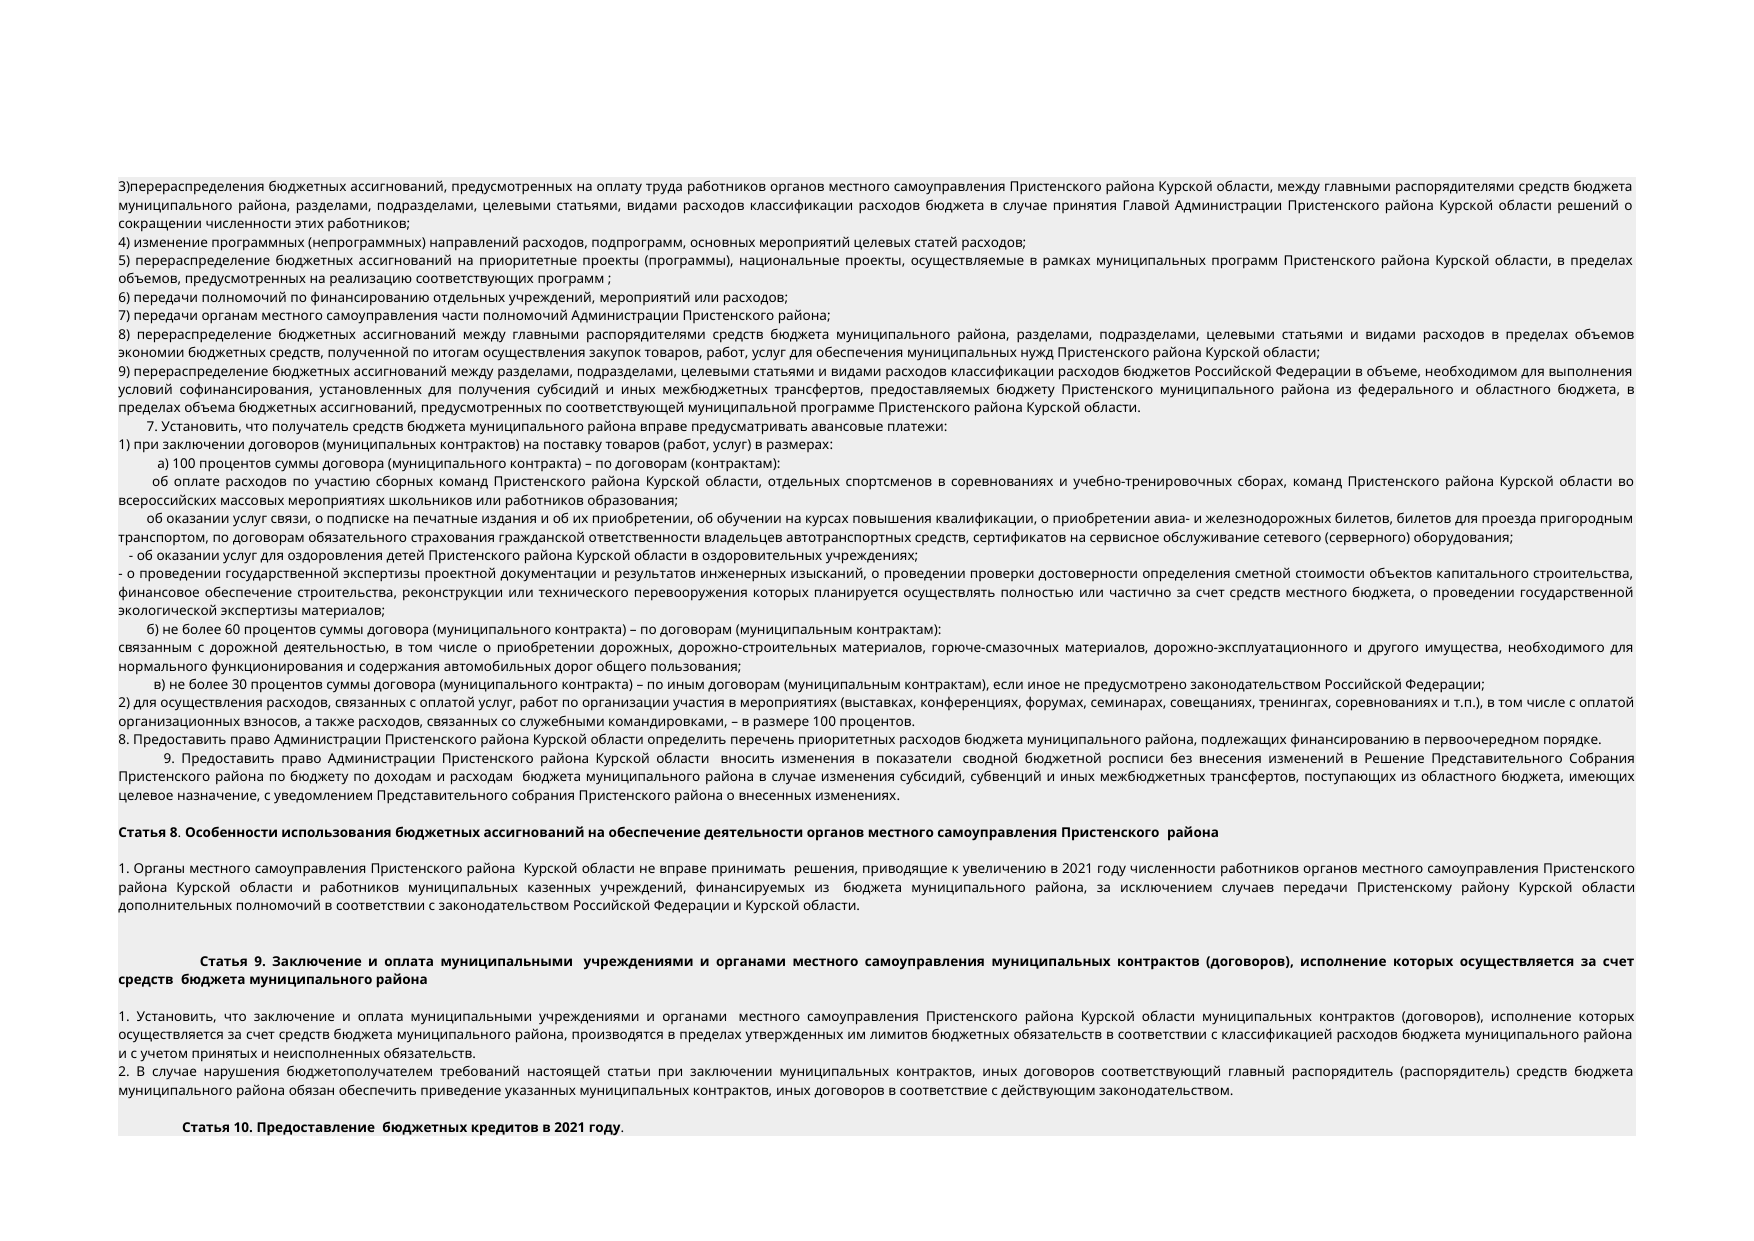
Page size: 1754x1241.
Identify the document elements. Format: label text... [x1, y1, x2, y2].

text - об оказании услуг для оздоровления детей Пристенского района Курской области в оздоровительных учреждениях; [118, 546, 1636, 564]
text 9) перераспределение бюджетных ассигнований между разделами, подразделами, целевыми статьями и видами расходов классификации расходов бюджетов Российской Федерации в объеме, необходимом для выполнения условий софинансирования, установленных для получения субсидий и иных межбюджетных трансфертов, предоставляемых бюджету Пристенского муниципального района из федерального и областного бюджета, в пределах объема бюджетных ассигнований, предусмотренных по соответствующей муниципальной программе Пристенского района Курской области. [118, 362, 1636, 417]
text а) 100 процентов суммы договора (муниципального контракта) – по договорам (контрактам): [118, 454, 1636, 472]
text 9. Предоставить право Администрации Пристенского района Курской области вносить изменения в показатели сводной бюджетной росписи без внесения изменений в Решение Представительного Собрания Пристенского района по бюджету по доходам и расходам бюджета муниципального района в случае изменения субсидий, субвенций и иных межбюджетных трансфертов, поступающих из областного бюджета, имеющих целевое назначение, с уведомлением Представительного собрания Пристенского района о внесенных изменениях. [118, 749, 1636, 804]
text 2) для осуществления расходов, связанных с оплатой услуг, работ по организации участия в мероприятиях (выставках, конференциях, форумах, семинарах, совещаниях, тренингах, соревнованиях и т.п.), в том числе с оплатой организационных взносов, а также расходов, связанных со служебными командировками, – в размере 100 процентов. [118, 693, 1636, 730]
text 6) передачи полномочий по финансированию отдельных учреждений, мероприятий или расходов; [118, 288, 1636, 306]
text в) не более 30 процентов суммы договора (муниципального контракта) – по иным договорам (муниципальным контрактам), если иное не предусмотрено законодательством Российской Федерации; [118, 675, 1636, 693]
text - о проведении государственной экспертизы проектной документации и результатов инженерных изысканий, о проведении проверки достоверности определения сметной стоимости объектов капитального строительства, финансовое обеспечение строительства, реконструкции или технического перевооружения которых планируется осуществлять полностью или частично за счет средств местного бюджета, о проведении государственной экологической экспертизы материалов; [118, 564, 1636, 620]
text 7) передачи органам местного самоуправления части полномочий Администрации Пристенского района; [118, 306, 1636, 325]
text 2. В случае нарушения бюджетополучателем требований настоящей статьи при заключении муниципальных контрактов, иных договоров соответствующий главный распорядитель (распорядитель) средств бюджета муниципального района обязан обеспечить приведение указанных муниципальных контрактов, иных договоров в соответствие с действующим законодательством. [118, 1062, 1636, 1099]
text 8) перераспределение бюджетных ассигнований между главными распорядителями средств бюджета муниципального района, разделами, подразделами, целевыми статьями и видами расходов в пределах объемов экономии бюджетных средств, полученной по итогам осуществления закупок товаров, работ, услуг для обеспечения муниципальных нужд Пристенского района Курской области; [118, 325, 1636, 362]
text 5) перераспределение бюджетных ассигнований на приоритетные проекты (программы), национальные проекты, осуществляемые в рамках муниципальных программ Пристенского района Курской области, в пределах объемов, предусмотренных на реализацию соответствующих программ ; [118, 251, 1636, 288]
text Статья 9. Заключение и оплата муниципальными учреждениями и органами местного самоуправления муниципальных контрактов (договоров), исполнение которых осуществляется за счет средств бюджета муниципального района [118, 952, 1636, 988]
text 1) при заключении договоров (муниципальных контрактов) на поставку товаров (работ, услуг) в размерах: [118, 435, 1636, 454]
text 7. Установить, что получатель средств бюджета муниципального района вправе предусматривать авансовые платежи: [118, 417, 1636, 435]
text об оказании услуг связи, о подписке на печатные издания и об их приобретении, об обучении на курсах повышения квалификации, о приобретении авиа- и железнодорожных билетов, билетов для проезда пригородным транспортом, по договорам обязательного страхования гражданской ответственности владельцев автотранспортных средств, сертификатов на сервисное обслуживание сетевого (серверного) оборудования; [118, 509, 1636, 546]
text 1. Органы местного самоуправления Пристенского района Курской области не вправе принимать решения, приводящие к увеличению в 2021 году численности работников органов местного самоуправления Пристенского района Курской области и работников муниципальных казенных учреждений, финансируемых из бюджета муниципального района, за исключением случаев передачи Пристенскому району Курской области дополнительных полномочий в соответствии с законодательством Российской Федерации и Курской области. [118, 859, 1636, 915]
text 4) изменение программных (непрограммных) направлений расходов, подпрограмм, основных мероприятий целевых статей расходов; [118, 232, 1636, 251]
text б) не более 60 процентов суммы договора (муниципального контракта) – по договорам (муниципальным контрактам): [118, 620, 1636, 638]
text об оплате расходов по участию сборных команд Пристенского района Курской области, отдельных спортсменов в соревнованиях и учебно-тренировочных сборах, команд Пристенского района Курской области во всероссийских массовых мероприятиях школьников или работников образования; [118, 472, 1636, 509]
text связанным с дорожной деятельностью, в том числе о приобретении дорожных, дорожно-строительных материалов, горюче-смазочных материалов, дорожно-эксплуатационного и другого имущества, необходимого для нормального функционирования и содержания автомобильных дорог общего пользования; [118, 638, 1636, 675]
text 3)перераспределения бюджетных ассигнований, предусмотренных на оплату труда работников органов местного самоуправления Пристенского района Курской области, между главными распорядителями средств бюджета муниципального района, разделами, подразделами, целевыми статьями, видами расходов классификации расходов бюджета в случае принятия Главой Администрации Пристенского района Курской области решений о сокращении численности этих работников; [118, 177, 1636, 232]
text 8. Предоставить право Администрации Пристенского района Курской области определить перечень приоритетных расходов бюджета муниципального района, подлежащих финансированию в первоочередном порядке. [118, 730, 1636, 749]
text 1. Установить, что заключение и оплата муниципальными учреждениями и органами местного самоуправления Пристенского района Курской области муниципальных контрактов (договоров), исполнение которых осуществляется за счет средств бюджета муниципального района, производятся в пределах утвержденных им лимитов бюджетных обязательств в соответствии с классификацией расходов бюджета муниципального района и с учетом принятых и неисполненных обязательств. [118, 1007, 1636, 1062]
text Статья 10. Предоставление бюджетных кредитов в 2021 году. [118, 1117, 1636, 1136]
text Статья 8. Особенности использования бюджетных ассигнований на обеспечение деятельности органов местного самоуправления Пристенского района [118, 822, 1636, 841]
